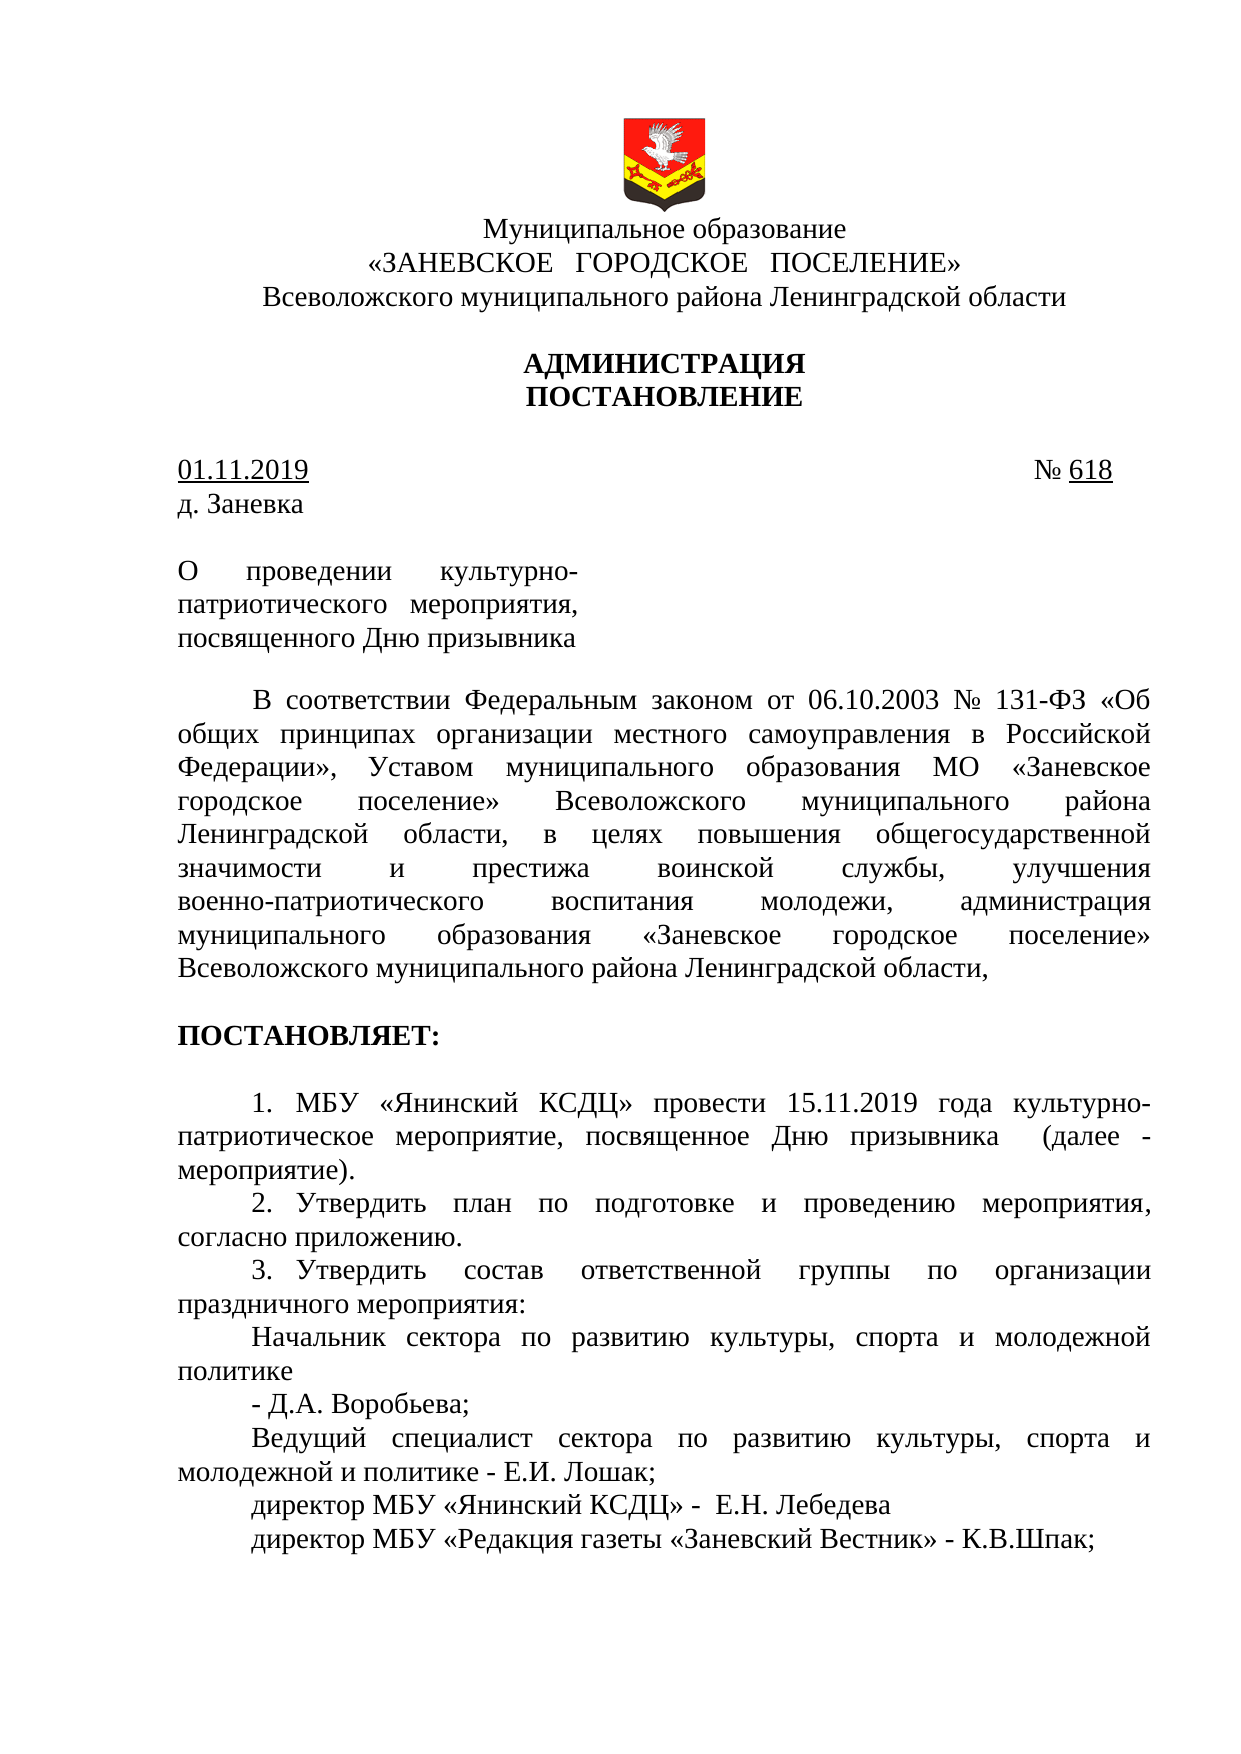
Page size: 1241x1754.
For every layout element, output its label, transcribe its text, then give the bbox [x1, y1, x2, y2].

text О проведении культурно-патриотического мероприятия, посвященного Дню призывника [177, 553, 578, 654]
list Утвердить план по подготовке и проведению мероприятия, согласно приложению. [177, 1185, 1152, 1252]
text Всеволожского муниципального района Ленинградской области [177, 279, 1152, 312]
list - Д.А. Воробьева; [177, 1387, 1152, 1420]
text д. Заневка [177, 486, 1152, 519]
text Муниципальное образование [177, 212, 1152, 245]
picture [623, 118, 706, 212]
list МБУ «Янинский КСДЦ» провести 15.11.2019 года культурно-патриотическое мероприятие, посвященное Дню призывника (далее - мероприятие). [177, 1085, 1152, 1185]
text ПОСТАНОВЛЯЕТ: [177, 1018, 1152, 1051]
list Утвердить состав ответственной группы по организации праздничного мероприятия: [177, 1252, 1152, 1319]
text АДМИНИСТРАЦИЯ [177, 346, 1152, 379]
text «ЗАНЕВСКОЕ ГОРОДСКОЕ ПОСЕЛЕНИЕ» [177, 245, 1152, 279]
text 01.11.2019 № 618 [177, 452, 1152, 486]
text В соответствии Федеральным законом от 06.10.2003 № 131-ФЗ «Об общих принципах организации местного самоуправления в Российской Федерации», Уставом муниципального образования МО «Заневское городское поселение» Всеволожского муниципального района Ленинградской области, в целях повышения общегосударственной значимости и престижа воинской службы, улучшения военно-патриотического воспитания молодежи, администрация муниципального образования «Заневское городское поселение» Всеволожского муниципального района Ленинградской области, [177, 682, 1152, 984]
text Ведущий специалист сектора по развитию культуры, спорта и молодежной и политике - Е.И. Лошак; [177, 1420, 1152, 1487]
list директор МБУ «Редакция газеты «Заневский Вестник» - К.В.Шпак; [177, 1521, 1152, 1554]
text ПОСТАНОВЛЕНИЕ [177, 379, 1152, 413]
list директор МБУ «Янинский КСДЦ» - Е.Н. Лебедева [177, 1487, 1152, 1521]
list Начальник сектора по развитию культуры, спорта и молодежной политике [177, 1319, 1152, 1387]
